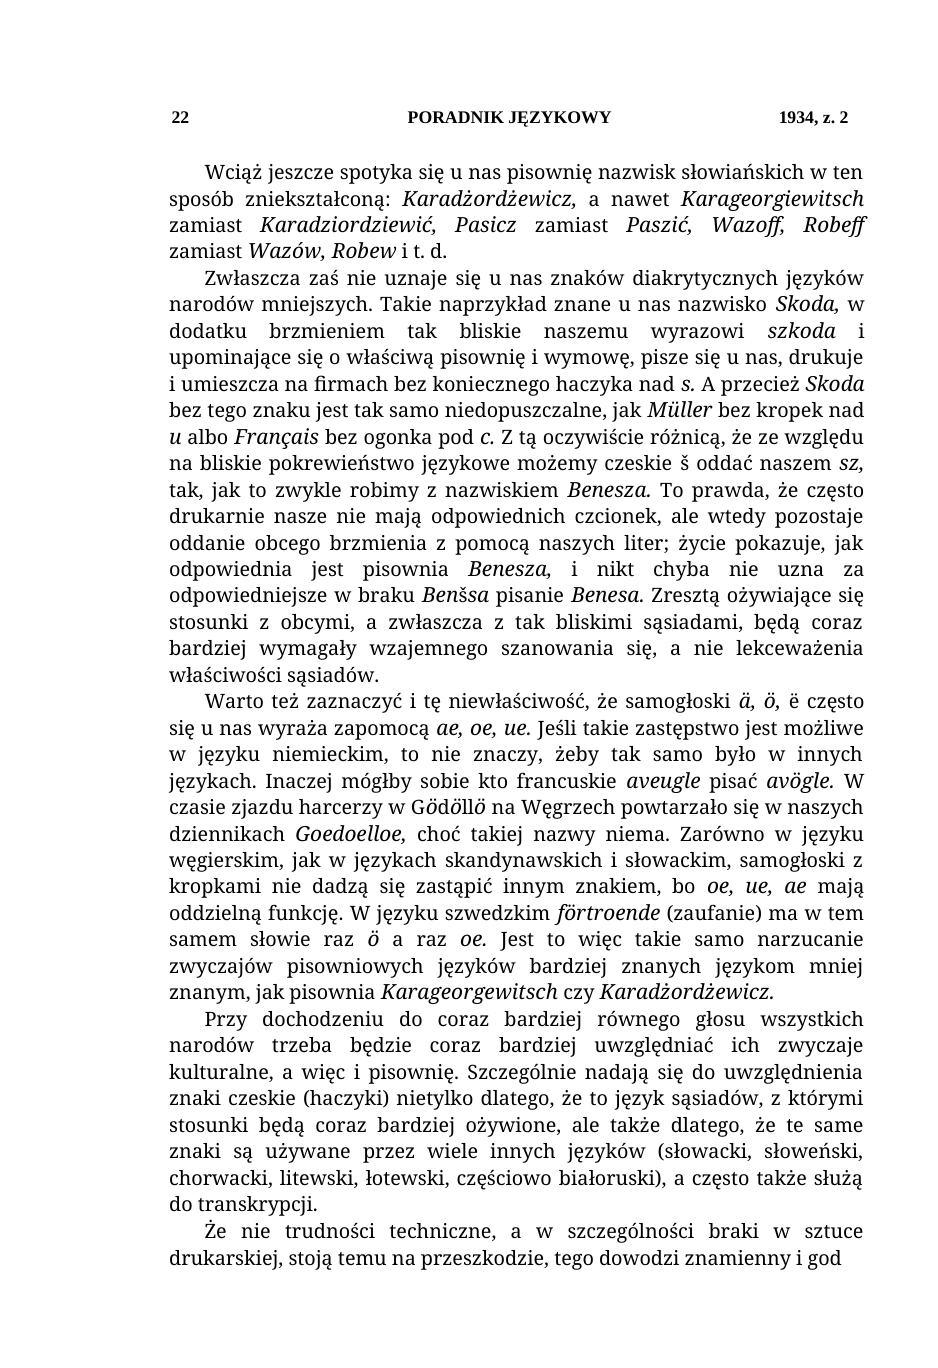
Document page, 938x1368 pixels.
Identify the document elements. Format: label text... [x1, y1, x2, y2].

text Wciąż jeszcze spotyka się u nas pisownię nazwisk słowiańskich w ten sposób zniekształconą: Karadżordżewicz, a nawet Karageorgiewitsch zamiast Karadziordziewić, Pasicz zamiast Paszić, Wazoff, Robeff zamiast Wazów, Robew i t. d. [169, 158, 864, 264]
text 22 [171, 109, 189, 127]
text 1934, z. 2 [778, 109, 848, 127]
text Przy dochodzeniu do coraz bardziej równego głosu wszystkich narodów trzeba będzie coraz bardziej uwzględniać ich zwyczaje kulturalne, a więc i pisownię. Szczególnie nadają się do uwzględnienia znaki czeskie (haczyki) nietylko dlatego, że to język sąsiadów, z którymi stosunki będą coraz bardziej ożywione, ale także dlatego, że te same znaki są używane przez wiele innych języków (słowacki, słoweński, chorwacki, litewski, łotewski, częściowo białoruski), a często także służą do transkrypcji. [169, 1005, 864, 1217]
text PORADNIK JĘZYKOWY [407, 109, 612, 127]
text Że nie trudności techniczne, a w szczególności braki w sztuce drukarskiej, stoją temu na przeszkodzie, tego dowodzi znamienny i god [169, 1217, 864, 1271]
text Warto też zaznaczyć i tę niewłaściwość, że samogłoski ä, ö, ë często się u nas wyraża zapomocą ae, oe, ue. Jeśli takie zastępstwo jest możliwe w języku niemieckim, to nie znaczy, żeby tak samo było w innych językach. Inaczej mógłby sobie kto francuskie aveugle pisać avögle. W czasie zjazdu harcerzy w Gödöllö na Węgrzech powtarzało się w naszych dziennikach Goedoelloe, choć takiej nazwy niema. Zarówno w języku węgierskim, jak w językach skandynawskich i słowackim, samogłoski z kropkami nie dadzą się zastąpić innym znakiem, bo oe, ue, ae mają oddzielną funkcję. W języku szwedzkim förtroende (zaufanie) ma w tem samem słowie raz ö a raz oe. Jest to więc takie samo narzucanie zwyczajów pisowniowych języków bardziej znanych językom mniej znanym, jak pisownia Karageorgewitsch czy Karadżordżewicz. [169, 688, 864, 1005]
text Zwłaszcza zaś nie uznaje się u nas znaków diakrytycznych języków narodów mniejszych. Takie naprzykład znane u nas nazwisko Skoda, w dodatku brzmieniem tak bliskie naszemu wyrazowi szkoda i upominające się o właściwą pisownię i wymowę, pisze się u nas, drukuje i umieszcza na firmach bez koniecznego haczyka nad s. A przecież Skoda bez tego znaku jest tak samo niedopuszczalne, jak Müller bez kropek nad u albo Français bez ogonka pod c. Z tą oczywiście różnicą, że ze względu na bliskie pokrewieństwo językowe możemy czeskie š oddać naszem sz, tak, jak to zwykle robimy z nazwiskiem Benesza. To prawda, że często drukarnie nasze nie mają odpowiednich czcionek, ale wtedy pozostaje oddanie obcego brzmienia z pomocą naszych liter; życie pokazuje, jak odpowiednia jest pisownia Benesza, i nikt chyba nie uzna za odpowiedniejsze w braku Benšsa pisanie Benesa. Zresztą ożywiające się stosunki z obcymi, a zwłaszcza z tak bliskimi sąsiadami, będą coraz bardziej wymagały wzajemnego szanowania się, a nie lekceważenia właściwości sąsiadów. [169, 264, 864, 688]
